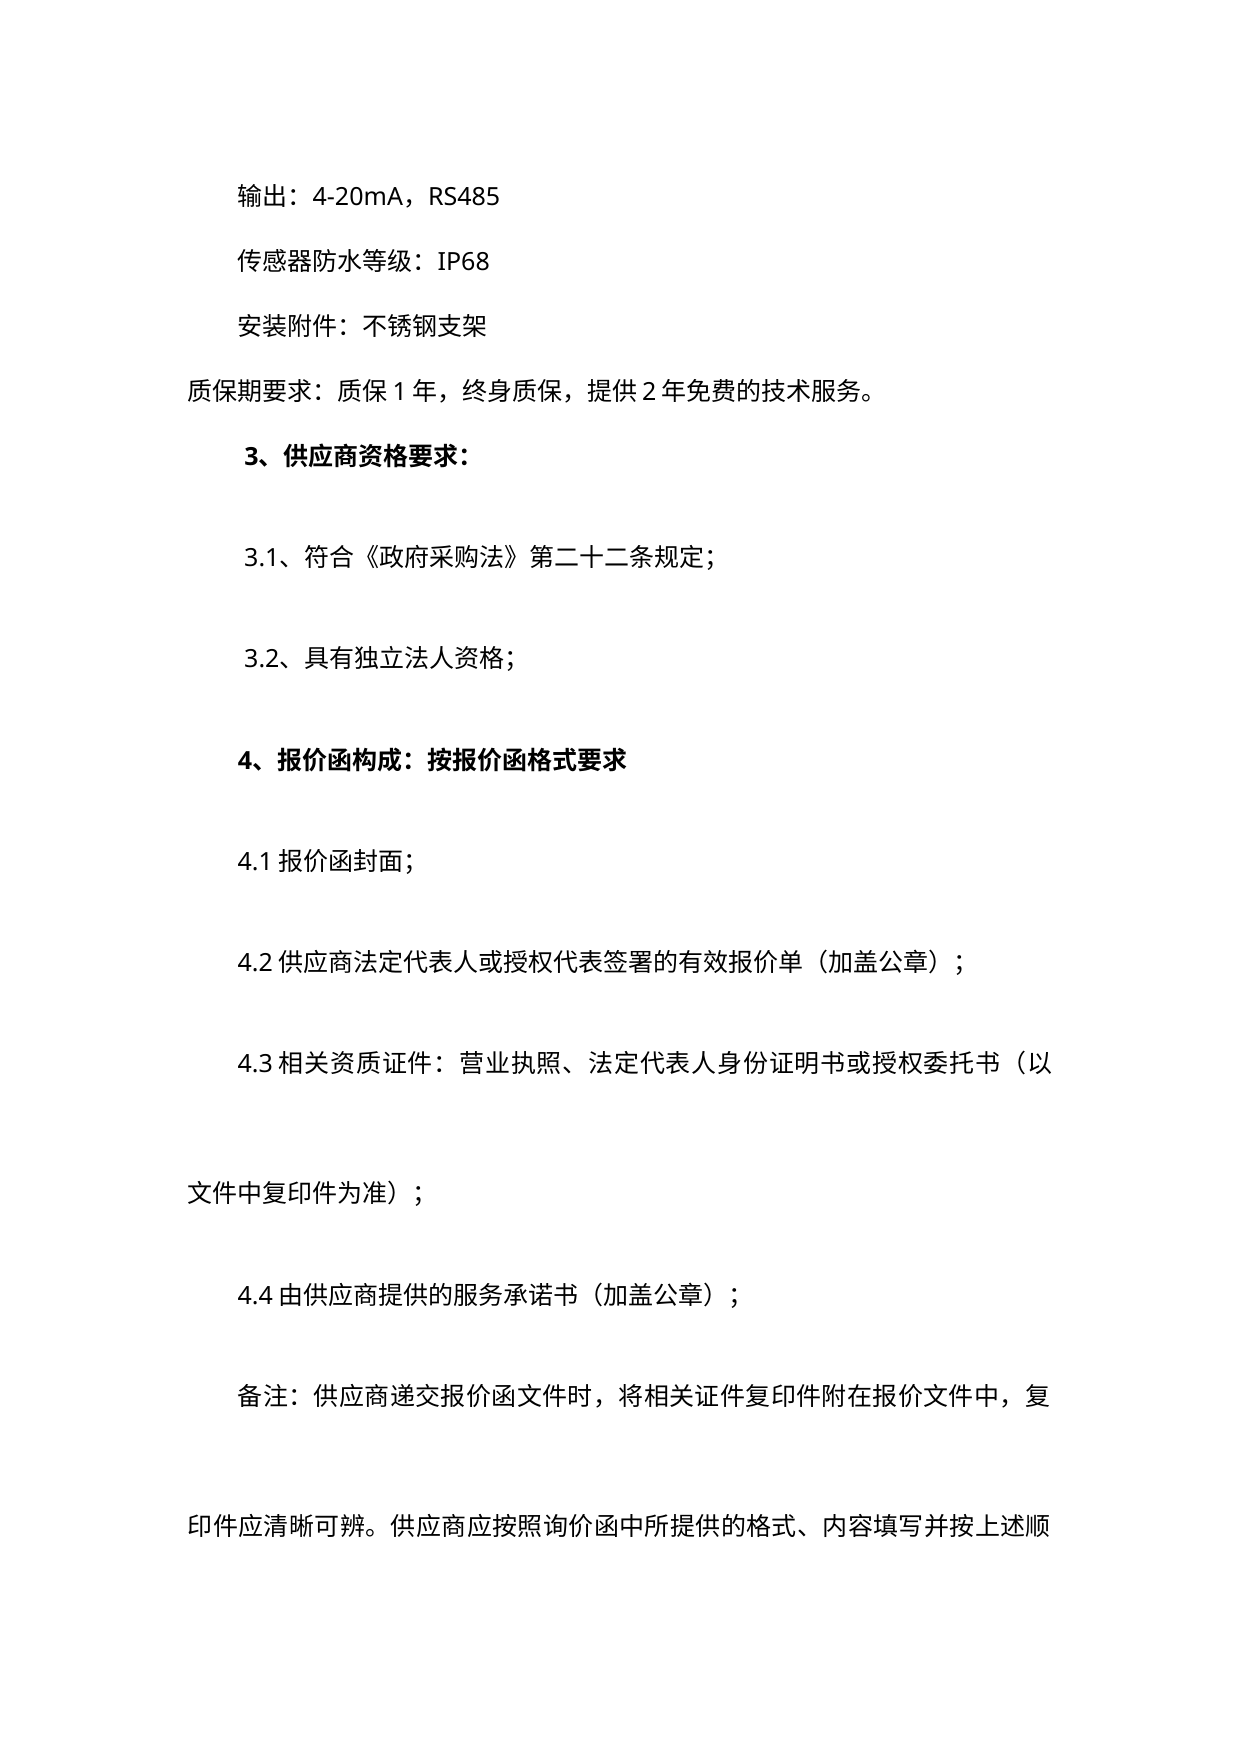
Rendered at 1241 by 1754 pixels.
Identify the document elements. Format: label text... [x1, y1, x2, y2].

text 3、供应商资格要求： [187, 422, 1053, 487]
text 质保期要求：质保1年，终身质保，提供2年免费的技术服务。 [187, 357, 1053, 422]
text 3.2、具有独立法人资格； [187, 624, 1053, 689]
text 4.4由供应商提供的服务承诺书（加盖公章）； [187, 1261, 1053, 1326]
text 4、报价函构成：按报价函格式要求 [187, 726, 1053, 791]
text 4.2供应商法定代表人或授权代表签署的有效报价单（加盖公章）； [187, 928, 1053, 993]
text 4.1报价函封面； [187, 827, 1053, 892]
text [187, 1362, 1053, 1557]
text 3.1、符合《政府采购法》第二十二条规定； [187, 523, 1053, 588]
text 输出：4-20mA，RS485 [187, 162, 1053, 227]
text 安装附件：不锈钢支架 [187, 292, 1053, 357]
text 传感器防水等级：IP68 [187, 227, 1053, 292]
text 4.3相关资质证件：营业执照、法定代表人身份证明书或授权委托书（以文件中复印件为准）； [187, 1029, 1053, 1224]
